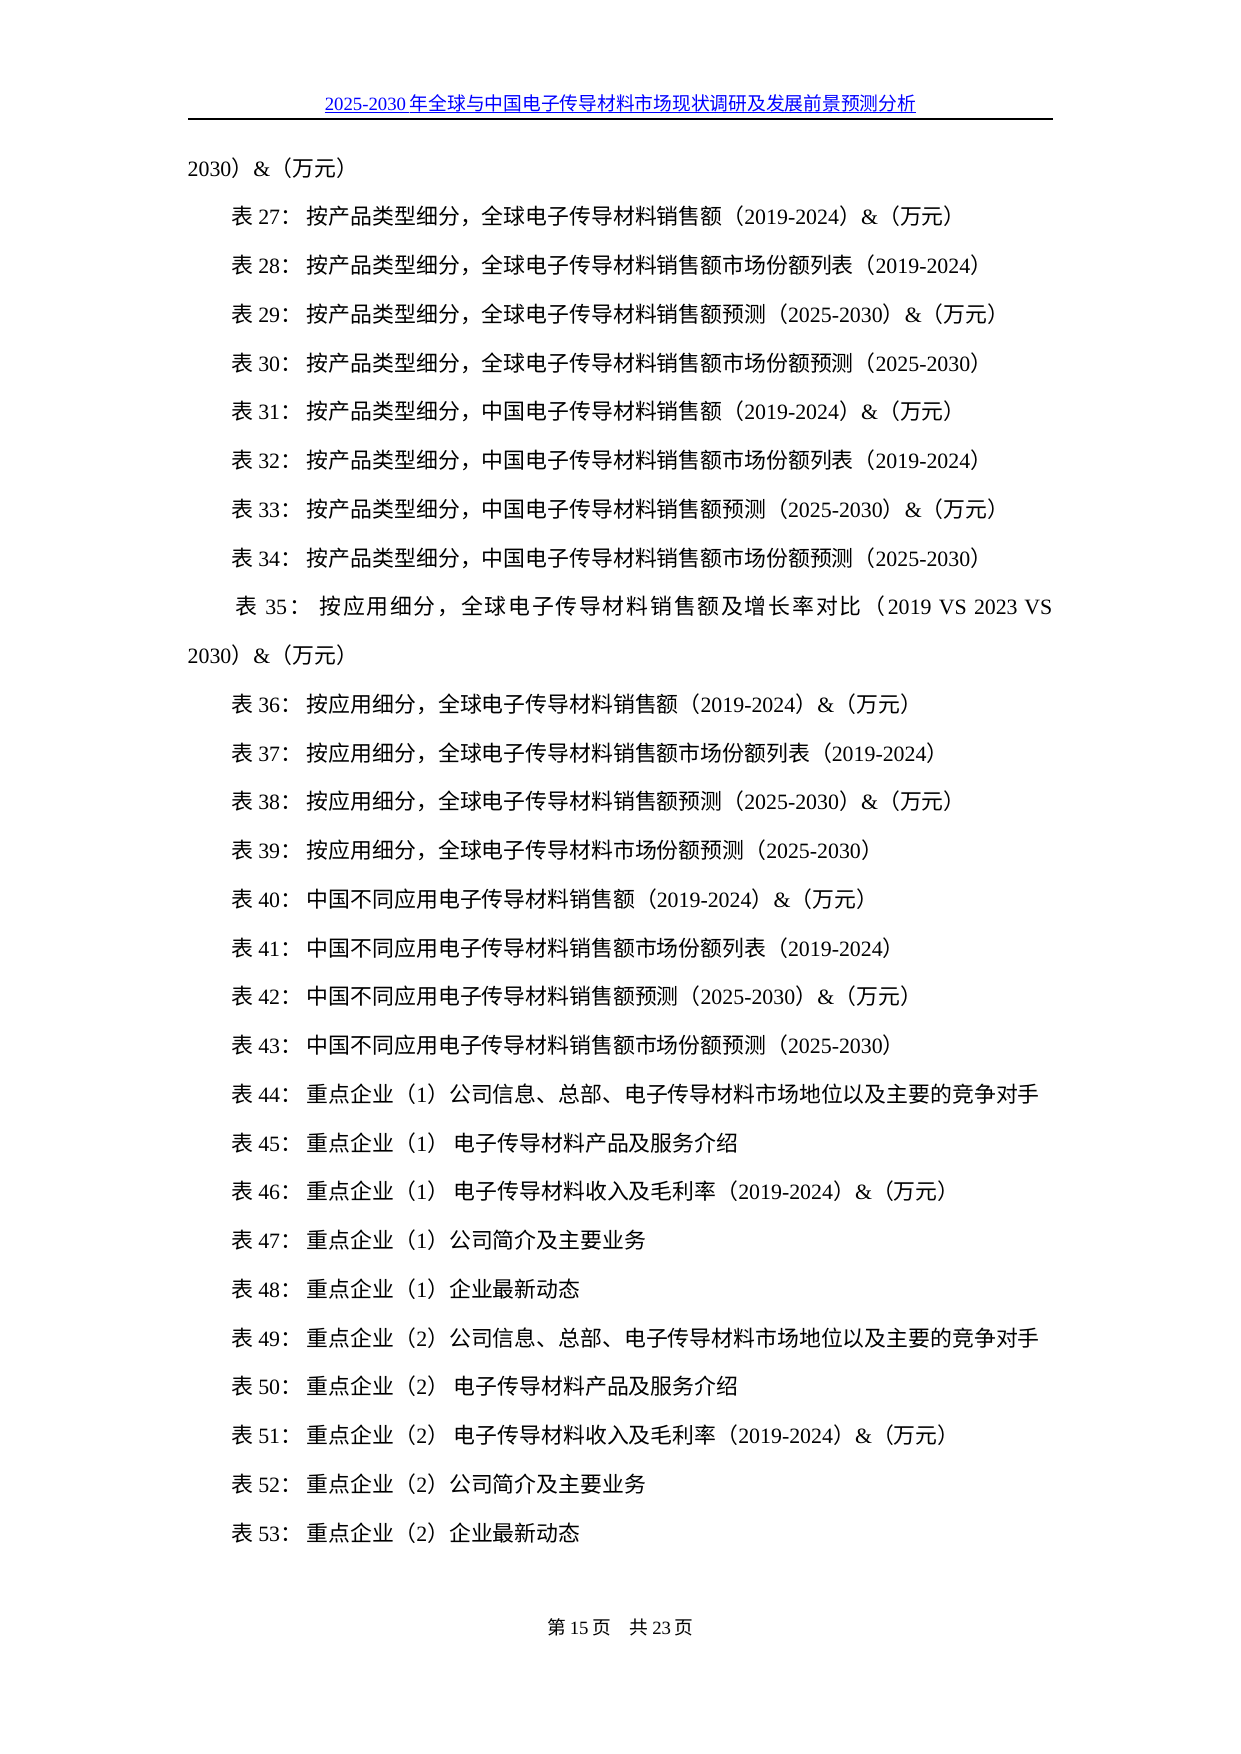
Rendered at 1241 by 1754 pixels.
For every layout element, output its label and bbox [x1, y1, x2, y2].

text [187, 150, 1053, 1548]
